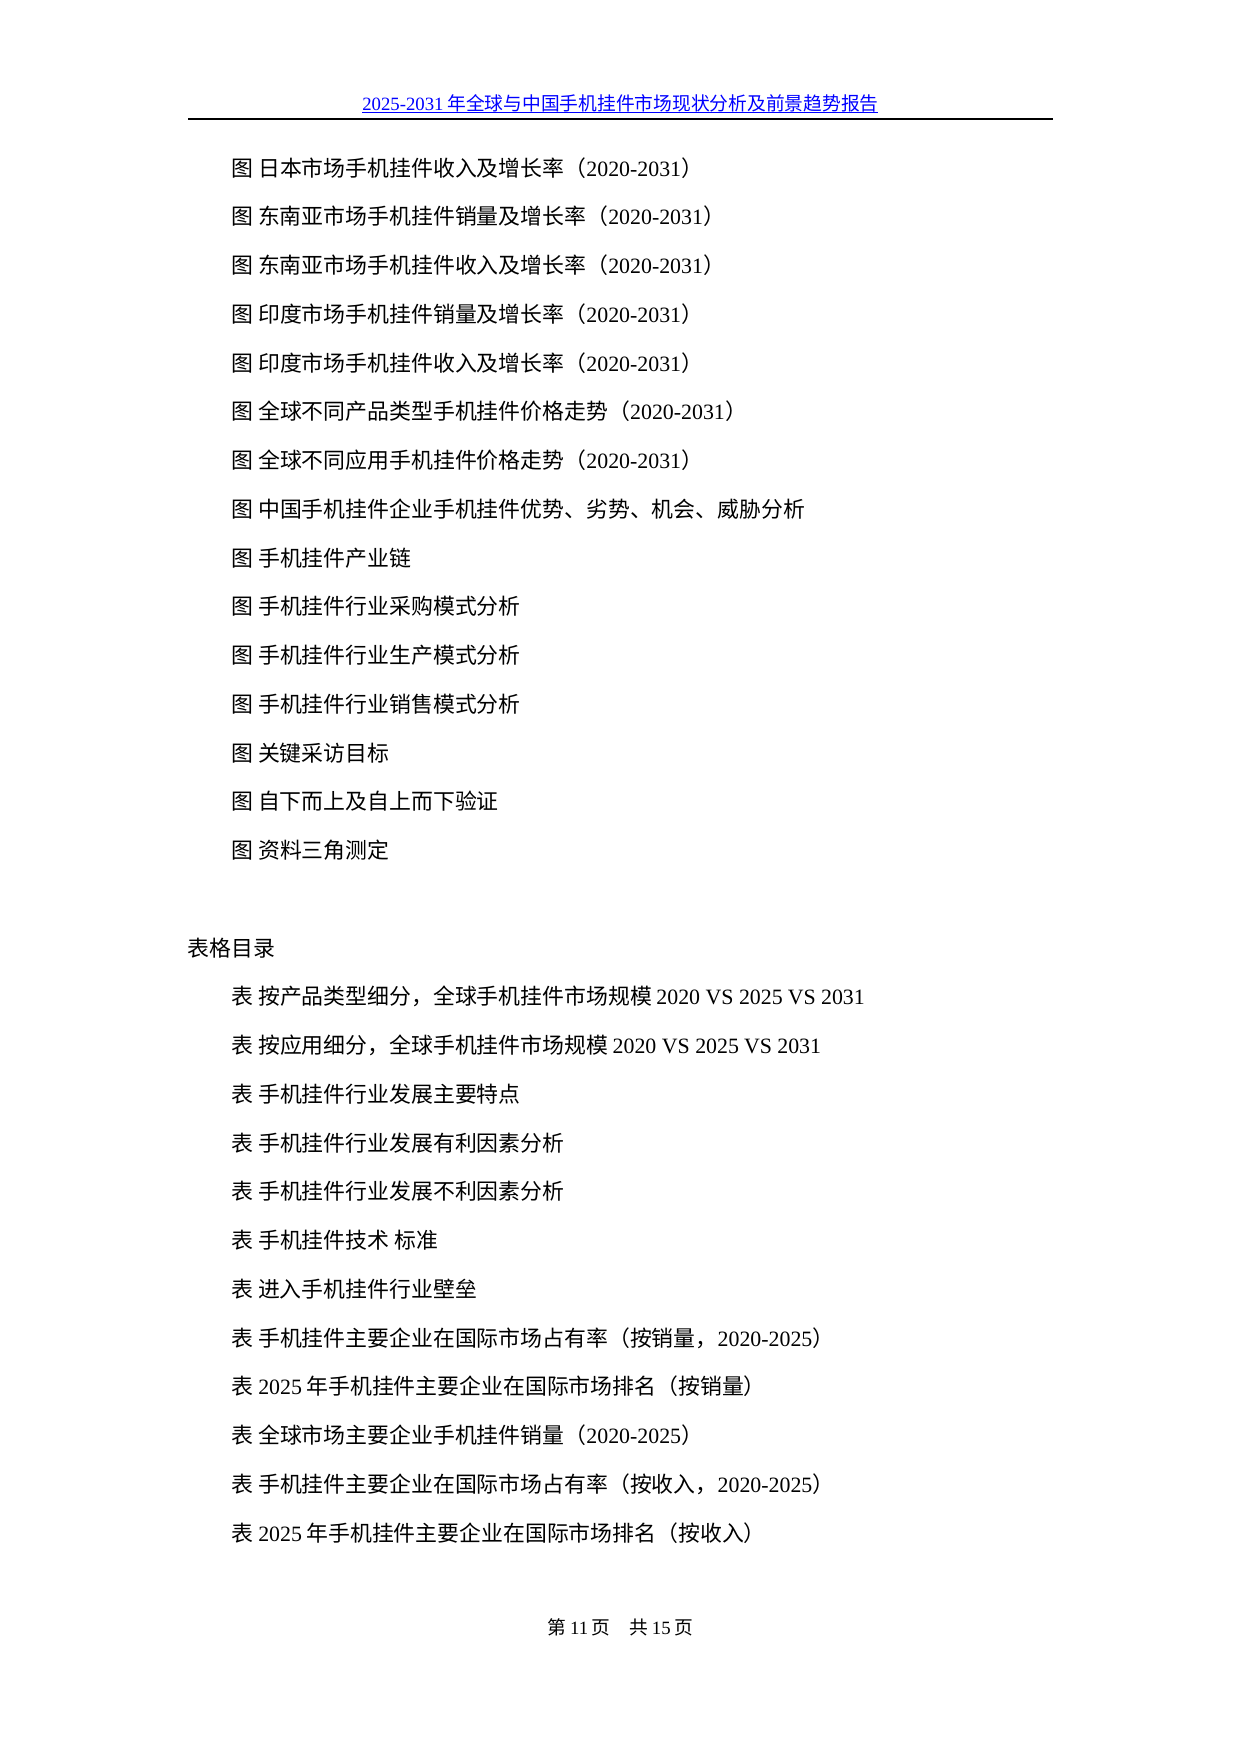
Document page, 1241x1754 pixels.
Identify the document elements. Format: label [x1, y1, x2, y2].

text [187, 150, 1053, 1548]
